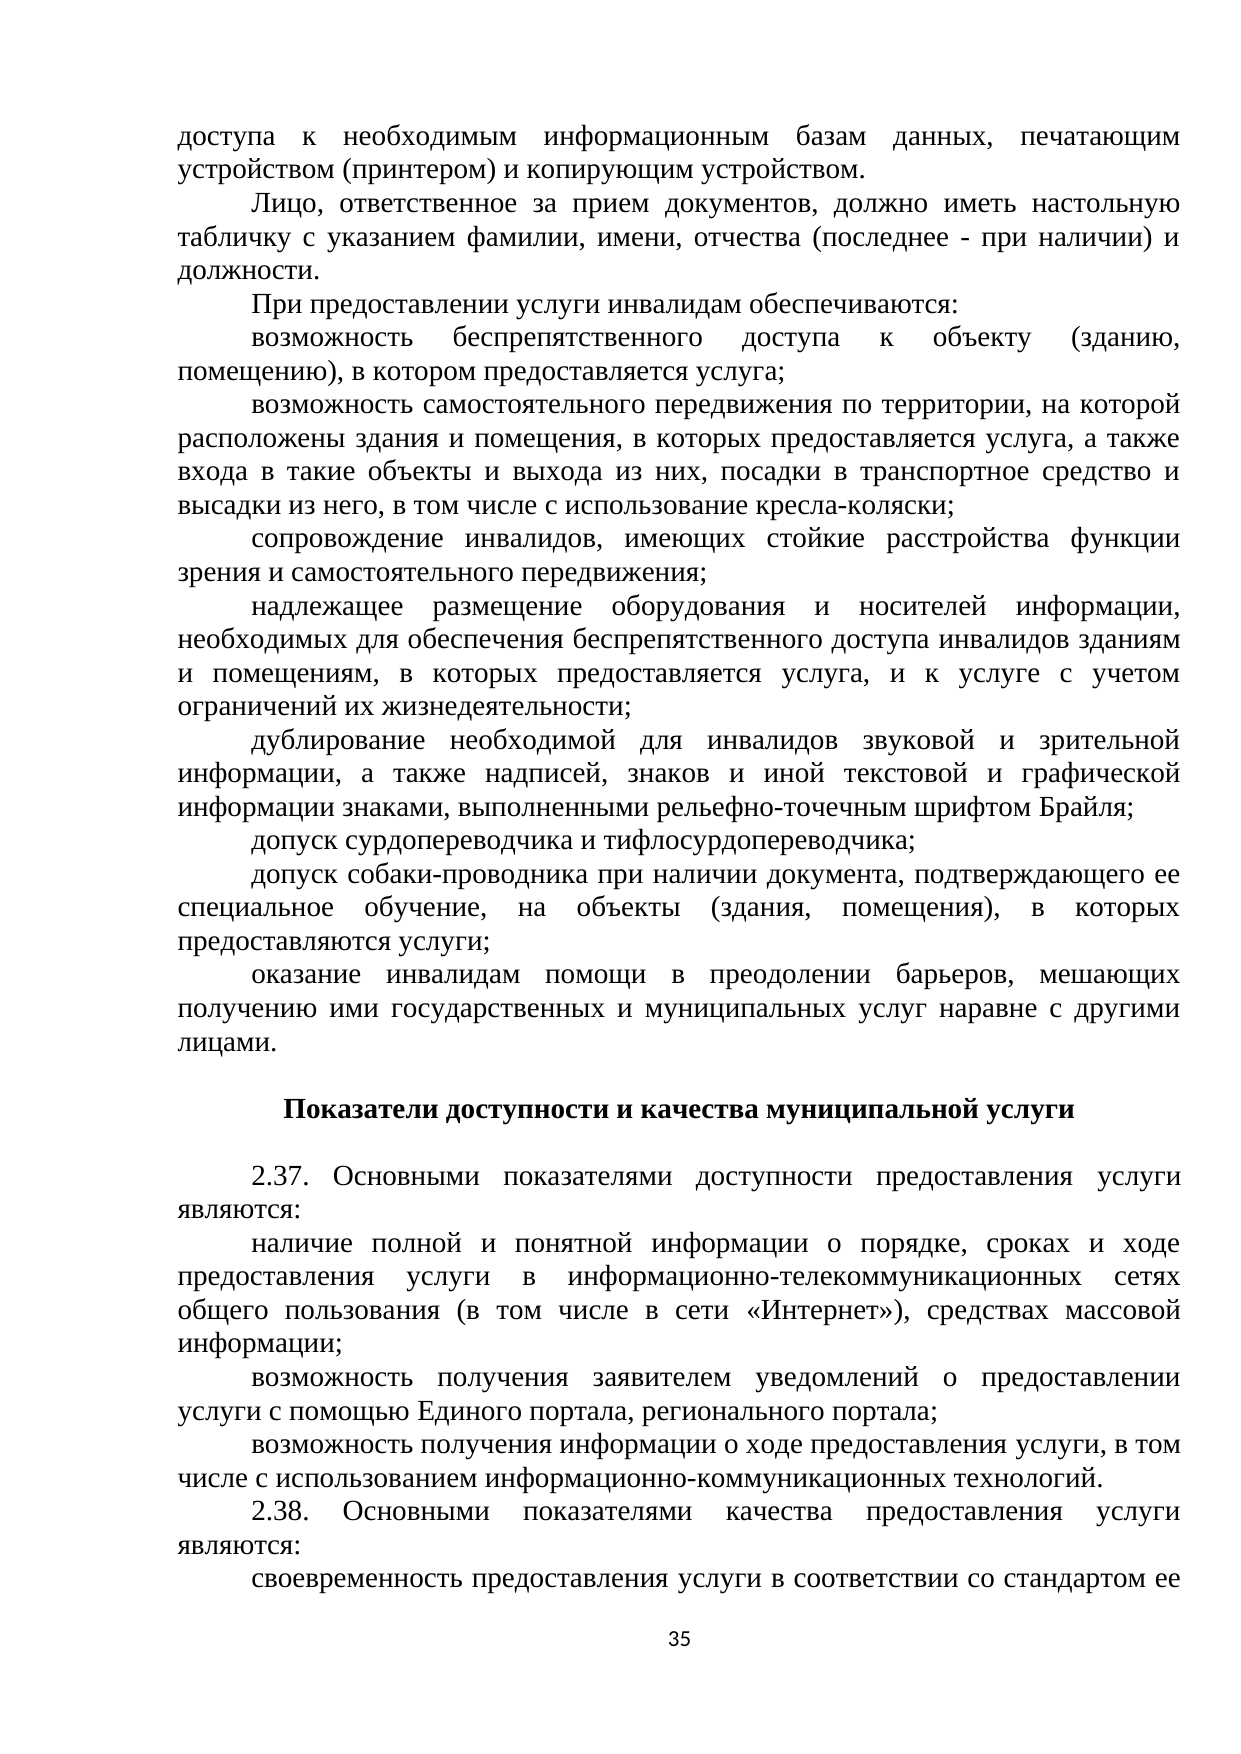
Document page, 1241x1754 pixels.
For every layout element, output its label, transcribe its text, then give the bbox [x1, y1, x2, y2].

text допуск сурдопереводчика и тифлосурдопереводчика; [177, 822, 1181, 856]
text дублирование необходимой для инвалидов звуковой и зрительной информации, а также надписей, знаков и иной текстовой и графической информации знаками, выполненными рельефно-точечным шрифтом Брайля; [177, 722, 1181, 822]
text допуск собаки-проводника при наличии документа, подтверждающего ее специальное обучение, на объекты (здания, помещения), в которых предоставляются услуги; [177, 856, 1181, 957]
text Лицо, ответственное за прием документов, должно иметь настольную табличку с указанием фамилии, имени, отчества (последнее - при наличии) и должности. [177, 185, 1181, 286]
text Показатели доступности и качества муниципальной услуги [177, 1091, 1181, 1124]
text 2.38. Основными показателями качества предоставления услуги являются: [177, 1493, 1181, 1560]
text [177, 1560, 1181, 1594]
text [177, 118, 1181, 185]
text возможность получения заявителем уведомлений о предоставлении услуги с помощью Единого портала, регионального портала; [177, 1359, 1181, 1426]
text возможность беспрепятственного доступа к объекту (зданию, помещению), в котором предоставляется услуга; [177, 319, 1181, 386]
text возможность самостоятельного передвижения по территории, на которой расположены здания и помещения, в которых предоставляется услуга, а также входа в такие объекты и выхода из них, посадки в транспортное средство и высадки из него, в том числе с использование кресла-коляски; [177, 386, 1181, 521]
text наличие полной и понятной информации о порядке, сроках и ходе предоставления услуги в информационно-телекоммуникационных сетях общего пользования (в том числе в сети «Интернет»), средствах массовой информации; [177, 1225, 1181, 1359]
text сопровождение инвалидов, имеющих стойкие расстройства функции зрения и самостоятельного передвижения; [177, 521, 1181, 588]
text 2.37. Основными показателями доступности предоставления услуги являются: [177, 1158, 1181, 1225]
text надлежащее размещение оборудования и носителей информации, необходимых для обеспечения беспрепятственного доступа инвалидов зданиям и помещениям, в которых предоставляется услуга, и к услуге с учетом ограничений их жизнедеятельности; [177, 588, 1181, 722]
text оказание инвалидам помощи в преодолении барьеров, мешающих получению ими государственных и муниципальных услуг наравне с другими лицами. [177, 957, 1181, 1057]
text возможность получения информации о ходе предоставления услуги, в том числе с использованием информационно-коммуникационных технологий. [177, 1426, 1181, 1493]
text При предоставлении услуги инвалидам обеспечиваются: [177, 286, 1181, 319]
